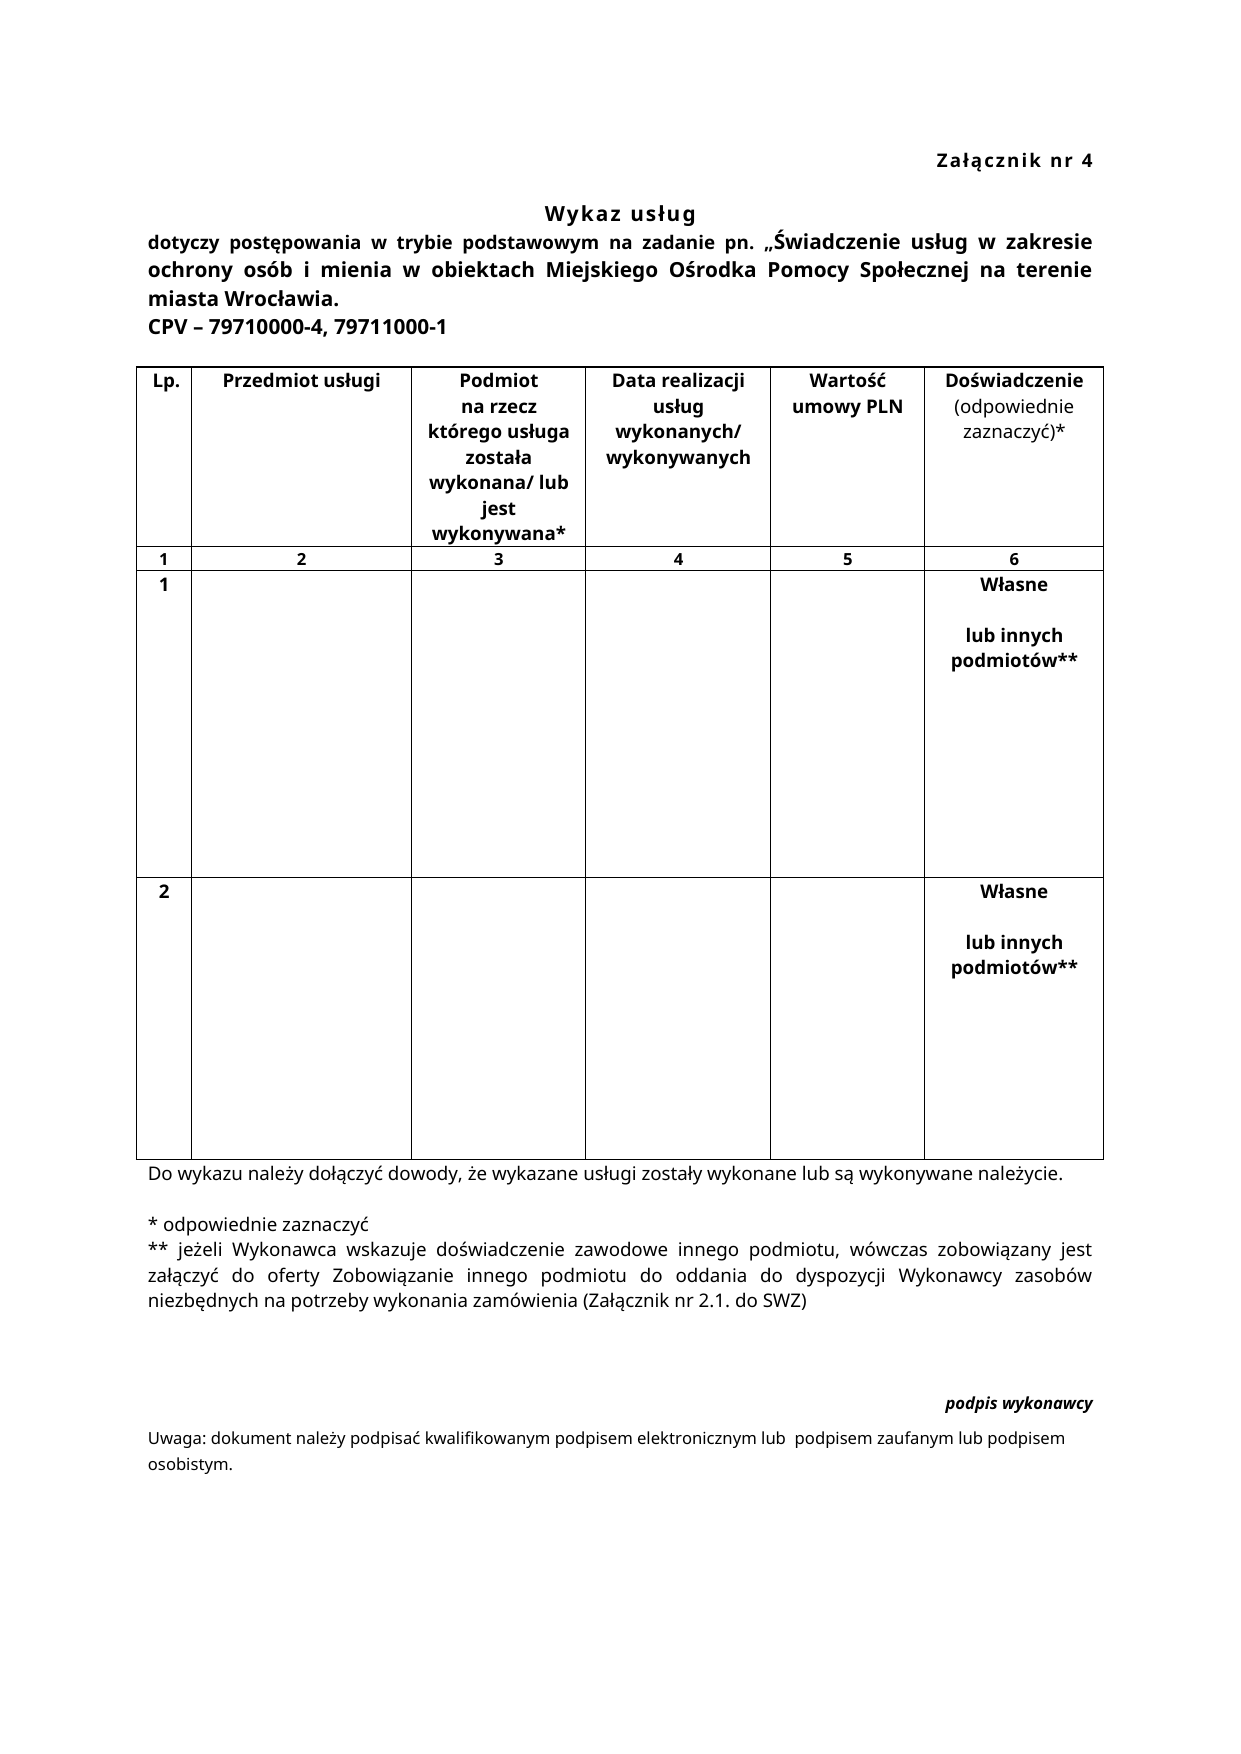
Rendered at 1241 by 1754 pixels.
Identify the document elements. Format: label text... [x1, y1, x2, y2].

text CPV – 79710000-4, 79711000-1 [148, 312, 1093, 341]
table_cell 5 [771, 547, 924, 570]
text Załącznik nr 4 [148, 148, 1093, 173]
table_header Doświadczenie (odpowiednie zaznaczyć)* [925, 368, 1103, 546]
table_cell 2 [192, 547, 411, 570]
table_header Przedmiot usługi [192, 368, 411, 546]
text Uwaga: dokument należy podpisać kwalifikowanym podpisem elektronicznym lub podpisem zaufanym lub podpisem osobistym. [148, 1427, 1093, 1476]
table_cell [412, 878, 585, 1159]
table_cell [586, 571, 770, 877]
text * odpowiednie zaznaczyć [148, 1211, 1093, 1236]
text Wykaz usług [148, 199, 1093, 227]
table_cell [586, 878, 770, 1159]
table_cell Własne lub innych podmiotów** [925, 878, 1103, 1159]
table_cell [771, 571, 924, 877]
table_header Data realizacji usług wykonanych/ wykonywanych [586, 368, 770, 546]
table_cell [412, 571, 585, 877]
table_cell [192, 878, 411, 1159]
text ** jeżeli Wykonawca wskazuje doświadczenie zawodowe innego podmiotu, wówczas zobowiązany jest załączyć do oferty Zobowiązanie innego podmiotu do oddania do dyspozycji Wykonawcy zasobów niezbędnych na potrzeby wykonania zamówienia (Załącznik nr 2.1. do SWZ) [148, 1236, 1093, 1313]
table_cell 1 [137, 571, 191, 877]
table_cell [771, 878, 924, 1159]
text Do wykazu należy dołączyć dowody, że wykazane usługi zostały wykonane lub są wykonywane należycie. [148, 1160, 1093, 1185]
text podpis wykonawcy [148, 1392, 1093, 1414]
table_cell [192, 571, 411, 877]
table_header Wartość umowy PLN [771, 368, 924, 546]
table_cell 3 [412, 547, 585, 570]
table_cell 2 [137, 878, 191, 1159]
table_cell Własne lub innych podmiotów** [925, 571, 1103, 877]
table_cell 1 [137, 547, 191, 570]
table_header Lp. [137, 368, 191, 546]
text dotyczy postępowania w trybie podstawowym na zadanie pn. „Świadczenie usług w zakresie ochrony osób i mienia w obiektach Miejskiego Ośrodka Pomocy Społecznej na terenie miasta Wrocławia. [148, 227, 1093, 312]
table_header Podmiot na rzecz którego usługa została wykonana/ lub jest wykonywana* [412, 368, 585, 546]
table_cell 4 [586, 547, 770, 570]
table_cell 6 [925, 547, 1103, 570]
